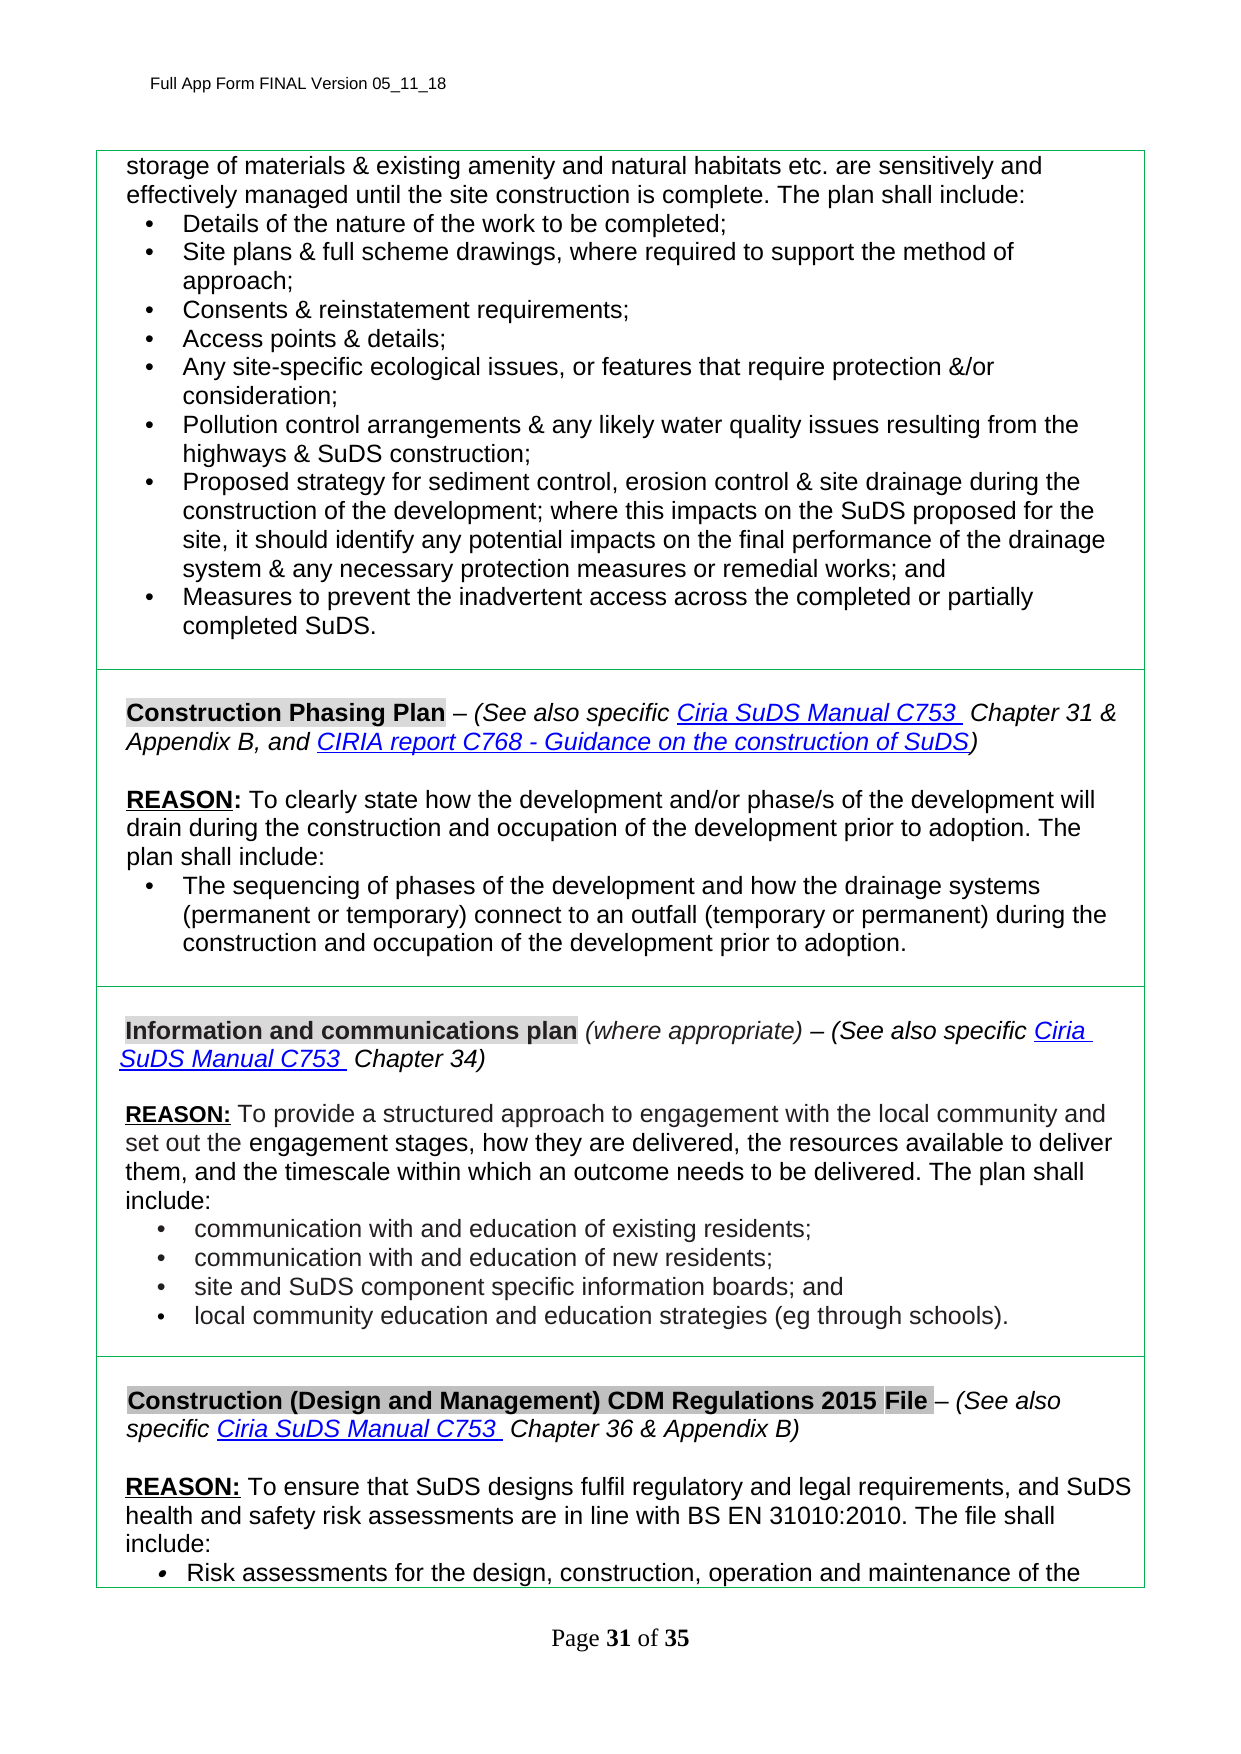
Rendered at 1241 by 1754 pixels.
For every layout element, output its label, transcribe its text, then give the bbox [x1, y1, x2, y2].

table_cell Information and communications plan (where appropriate) – (See also specific Ciria SuDS Manual C753 Chapter 34) REASON: To provide a structured approach to engagement with the local community and set out the engagement stages, how they are delivered, the resources available to deliver them, and the timescale within which an outcome needs to be delivered. The plan shall include: communication with and education of existing residents; communication with and education of new residents; site and SuDS component specific information boards; and local community education and education strategies (eg through schools). [97, 987, 1144, 1356]
table_cell Construction Phasing Plan – (See also specific Ciria SuDS Manual C753 Chapter 31 & Appendix B, and CIRIA report C768 - Guidance on the construction of SuDS) REASON: To clearly state how the development and/or phase/s of the development will drain during the construction and occupation of the development prior to adoption. The plan shall include: The sequencing of phases of the development and how the drainage systems (permanent or temporary) connect to an outfall (temporary or permanent) during the construction and occupation of the development prior to adoption. [97, 670, 1144, 986]
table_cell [97, 1357, 1144, 1587]
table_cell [97, 151, 1144, 668]
